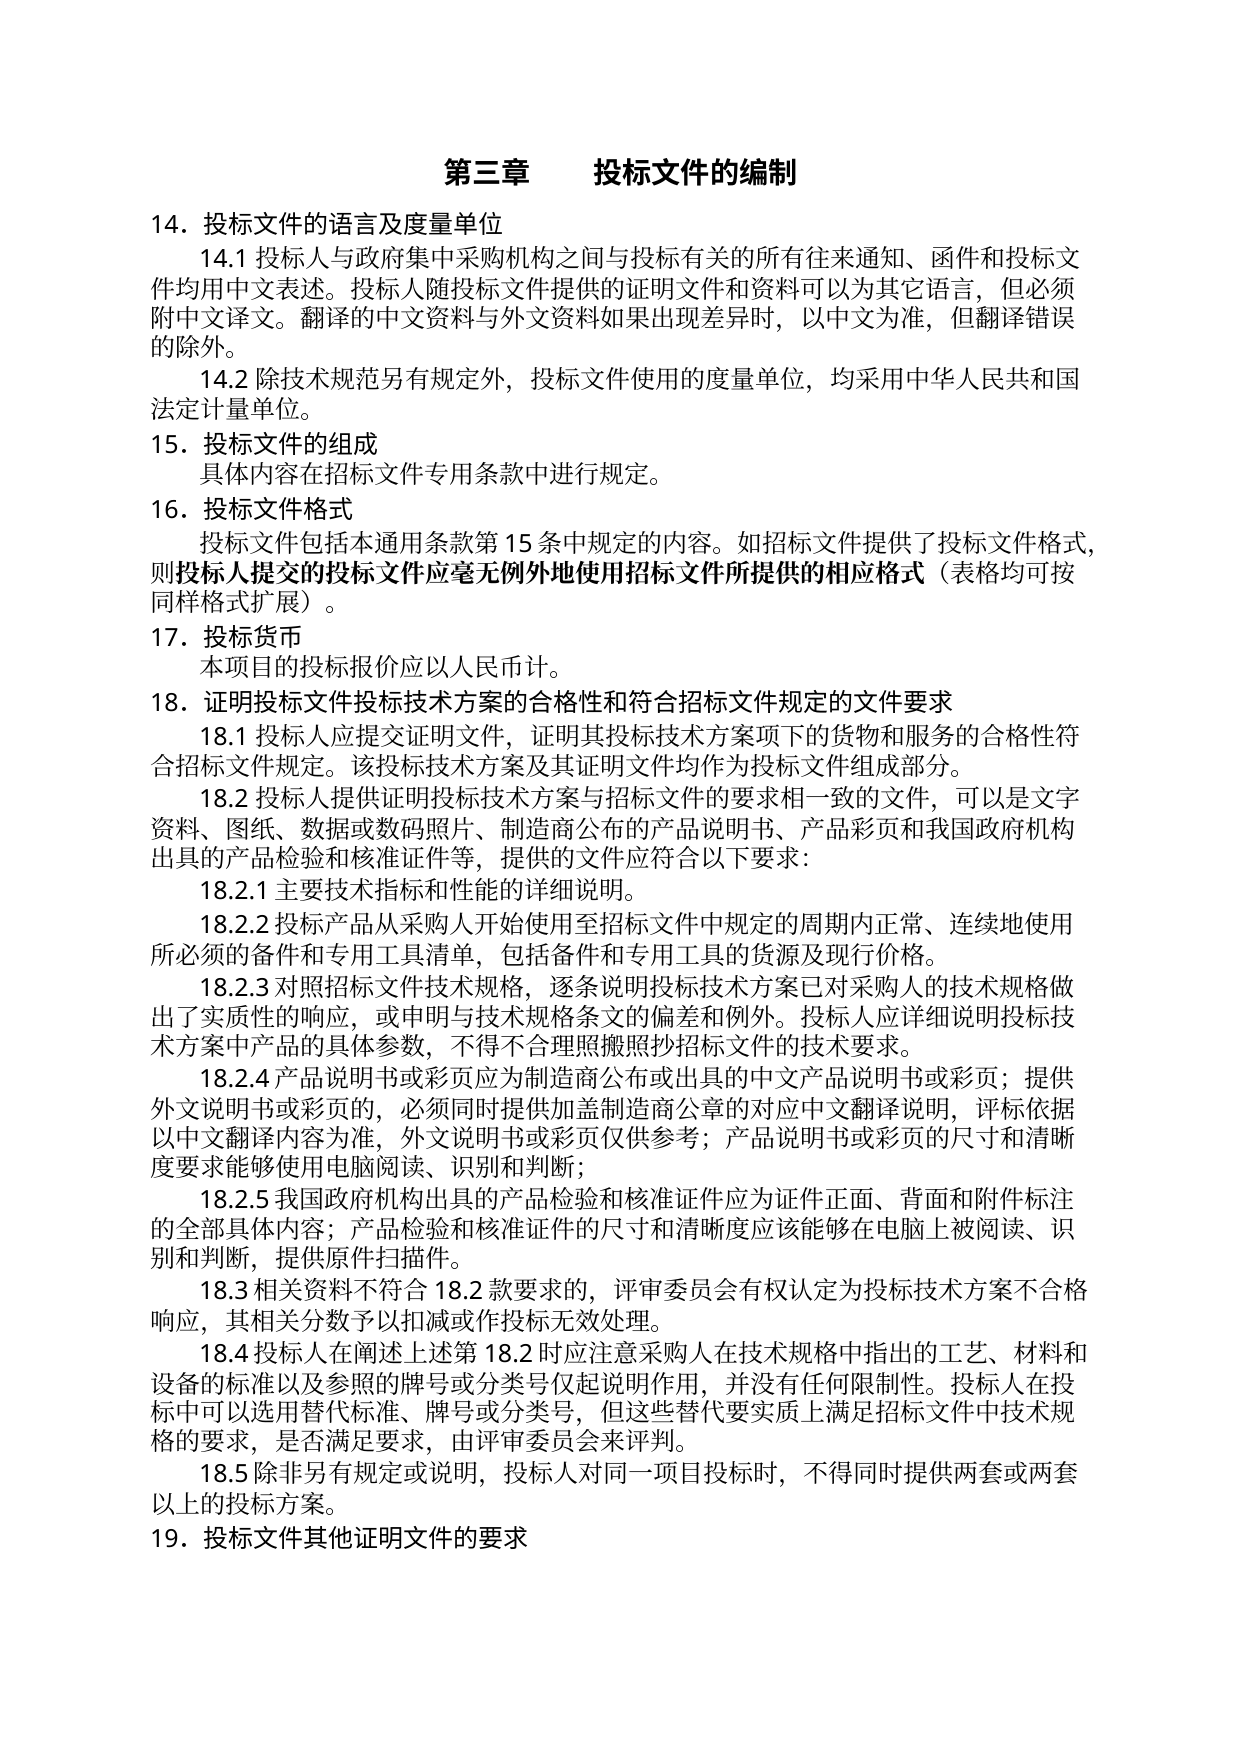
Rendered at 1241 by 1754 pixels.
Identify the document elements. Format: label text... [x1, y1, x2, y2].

subtitle 投标文件的编制 [150, 150, 1090, 192]
text 18.3相关资料不符合18.2款要求的，评审委员会有权认定为投标技术方案不合格响应，其相关分数予以扣减或作投标无效处理。 [150, 1273, 1090, 1336]
text 19．投标文件其他证明文件的要求 [150, 1519, 1090, 1555]
text 18.2.2投标产品从采购人开始使用至招标文件中规定的周期内正常、连续地使用所必须的备件和专用工具清单，包括备件和专用工具的货源及现行价格。 [150, 907, 1090, 969]
text 具体内容在招标文件专用条款中进行规定。 [150, 460, 1090, 489]
text 14.1 投标人与政府集中采购机构之间与投标有关的所有往来通知、函件和投标文件均用中文表述。投标人随投标文件提供的证明文件和资料可以为其它语言，但必须附中文译文。翻译的中文资料与外文资料如果出现差异时，以中文为准，但翻译错误的除外。 [150, 241, 1090, 361]
text 18.2.5我国政府机构出具的产品检验和核准证件应为证件正面、背面和附件标注的全部具体内容；产品检验和核准证件的尺寸和清晰度应该能够在电脑上被阅读、识别和判断，提供原件扫描件。 [150, 1181, 1090, 1273]
text 18.4投标人在阐述上述第18.2时应注意采购人在技术规格中指出的工艺、材料和设备的标准以及参照的牌号或分类号仅起说明作用，并没有任何限制性。投标人在投标中可以选用替代标准、牌号或分类号，但这些替代要实质上满足招标文件中技术规格的要求，是否满足要求，由评审委员会来评判。 [150, 1336, 1090, 1456]
text 18.2.4产品说明书或彩页应为制造商公布或出具的中文产品说明书或彩页；提供外文说明书或彩页的，必须同时提供加盖制造商公章的对应中文翻译说明，评标依据以中文翻译内容为准，外文说明书或彩页仅供参考；产品说明书或彩页的尺寸和清晰度要求能够使用电脑阅读、识别和判断； [150, 1061, 1090, 1181]
text 15．投标文件的组成 [150, 424, 1090, 460]
text 17．投标货币 [150, 617, 1090, 653]
text 14.2 除技术规范另有规定外，投标文件使用的度量单位，均采用中华人民共和国法定计量单位。 [150, 361, 1090, 424]
text 16．投标文件格式 [150, 489, 1090, 525]
text 本项目的投标报价应以人民币计。 [150, 653, 1090, 682]
text 18.1 投标人应提交证明文件，证明其投标技术方案项下的货物和服务的合格性符合招标文件规定。该投标技术方案及其证明文件均作为投标文件组成部分。 [150, 718, 1090, 781]
text 14．投标文件的语言及度量单位 [150, 205, 1090, 241]
text 18.5除非另有规定或说明，投标人对同一项目投标时，不得同时提供两套或两套以上的投标方案。 [150, 1456, 1090, 1519]
text 18.2.1主要技术指标和性能的详细说明。 [150, 873, 1090, 907]
text 18.2 投标人提供证明投标技术方案与招标文件的要求相一致的文件，可以是文字资料、图纸、数据或数码照片、制造商公布的产品说明书、产品彩页和我国政府机构出具的产品检验和核准证件等，提供的文件应符合以下要求： [150, 781, 1090, 873]
text 18.2.3对照招标文件技术规格，逐条说明投标技术方案已对采购人的技术规格做出了实质性的响应，或申明与技术规格条文的偏差和例外。投标人应详细说明投标技术方案中产品的具体参数，不得不合理照搬照抄招标文件的技术要求。 [150, 969, 1090, 1061]
text 投标文件包括本通用条款第15条中规定的内容。如招标文件提供了投标文件格式，则投标人提交的投标文件应毫无例外地使用招标文件所提供的相应格式（表格均可按同样格式扩展）。 [150, 525, 1090, 617]
text 18．证明投标文件投标技术方案的合格性和符合招标文件规定的文件要求 [150, 682, 1090, 718]
